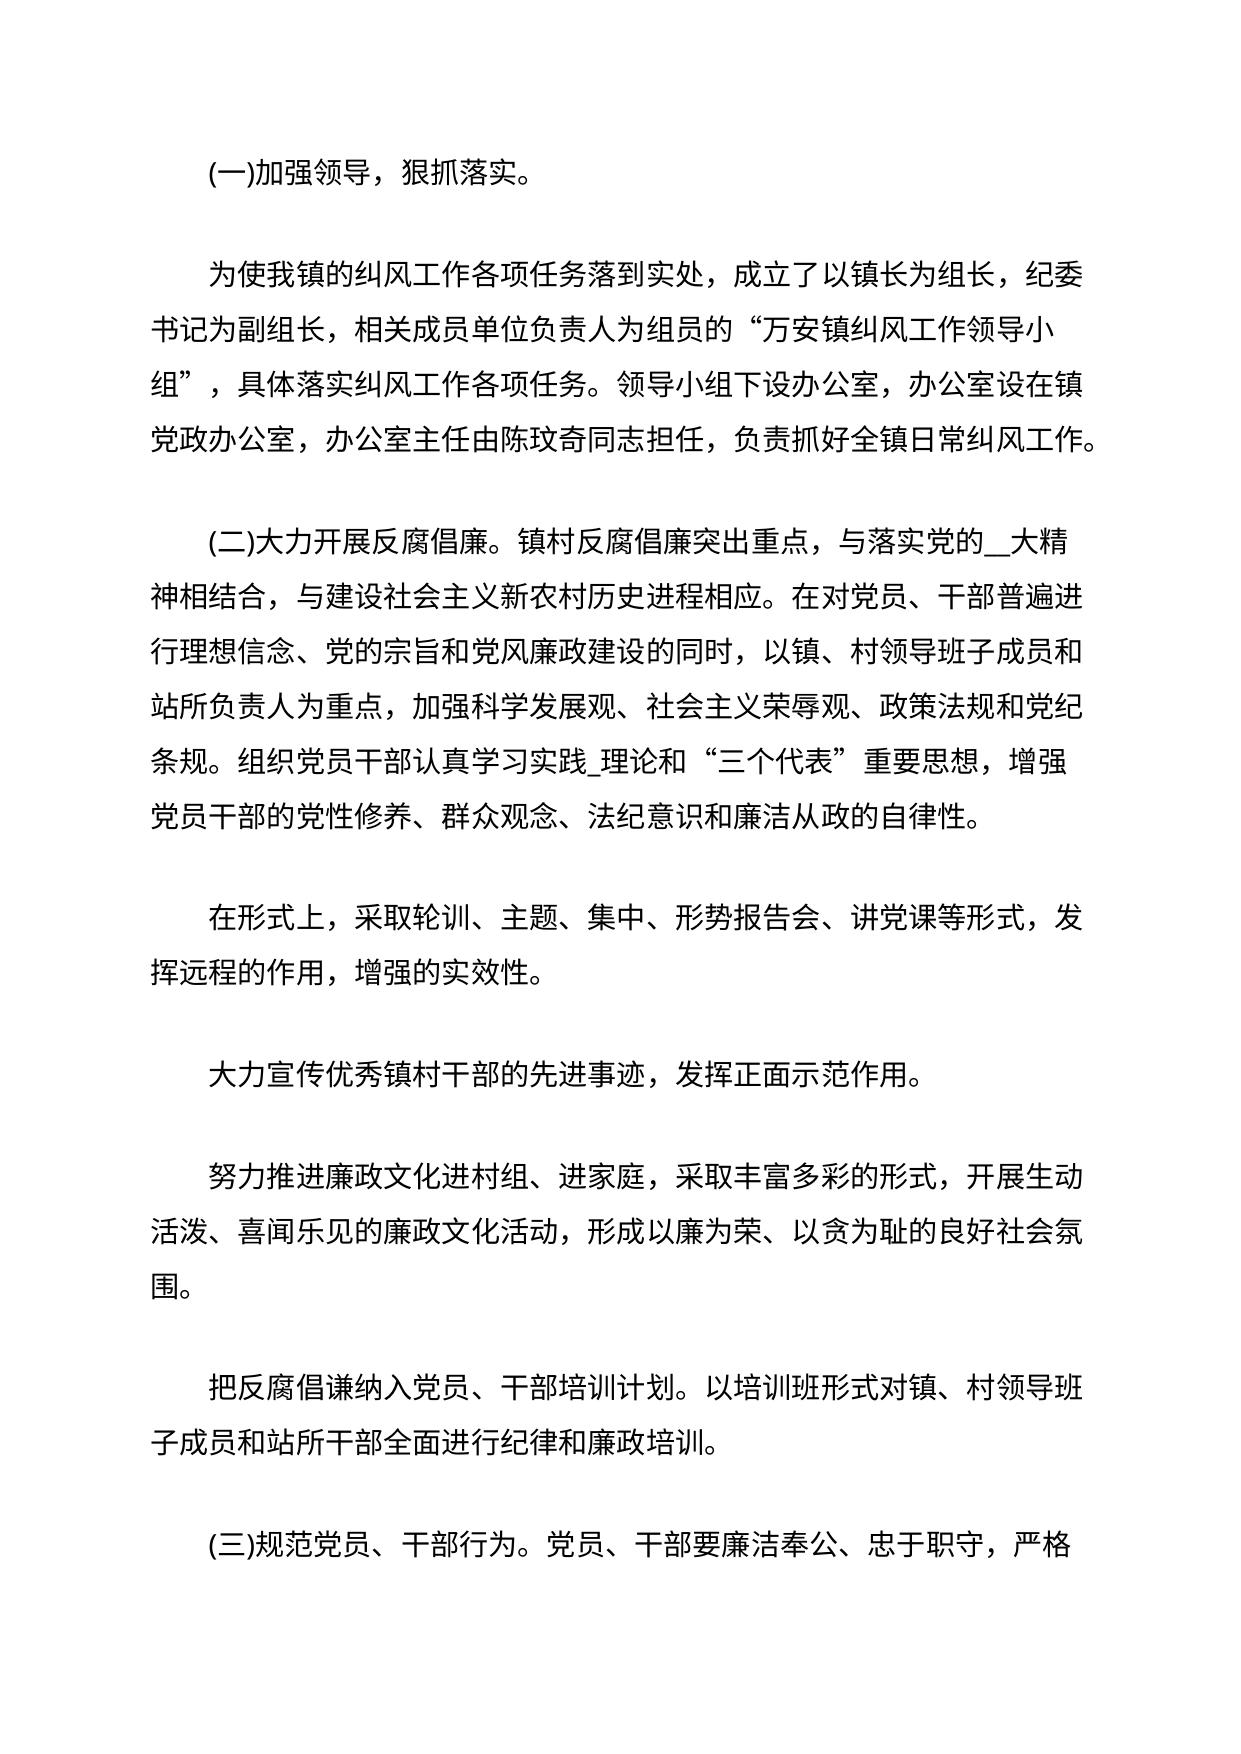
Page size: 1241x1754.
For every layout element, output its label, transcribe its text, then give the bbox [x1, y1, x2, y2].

text 大力宣传优秀镇村干部的先进事迹，发挥正面示范作用。 [150, 1052, 1090, 1094]
text (二)大力开展反腐倡廉。镇村反腐倡廉突出重点，与落实党的__大精神相结合，与建设社会主义新农村历史进程相应。在对党员、干部普遍进行理想信念、党的宗旨和党风廉政建设的同时，以镇、村领导班子成员和站所负责人为重点，加强科学发展观、社会主义荣辱观、政策法规和党纪条规。组织党员干部认真学习实践_理论和“三个代表”重要思想，增强党员干部的党性修养、群众观念、法纪意识和廉洁从政的自律性。 [150, 518, 1090, 835]
text 在形式上，采取轮训、主题、集中、形势报告会、讲党课等形式，发挥远程的作用，增强的实效性。 [150, 895, 1090, 992]
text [150, 1522, 1090, 1564]
text 为使我镇的纠风工作各项任务落到实处，成立了以镇长为组长，纪委书记为副组长，相关成员单位负责人为组员的“万安镇纠风工作领导小组”，具体落实纠风工作各项任务。领导小组下设办公室，办公室设在镇党政办公室，办公室主任由陈玟奇同志担任，负责抓好全镇日常纠风工作。 [150, 252, 1090, 459]
text (一)加强领导，狠抓落实。 [150, 150, 1090, 192]
text 把反腐倡谦纳入党员、干部培训计划。以培训班形式对镇、村领导班子成员和站所干部全面进行纪律和廉政培训。 [150, 1365, 1090, 1462]
text 努力推进廉政文化进村组、进家庭，采取丰富多彩的形式，开展生动活泼、喜闻乐见的廉政文化活动，形成以廉为荣、以贪为耻的良好社会氛围。 [150, 1153, 1090, 1305]
